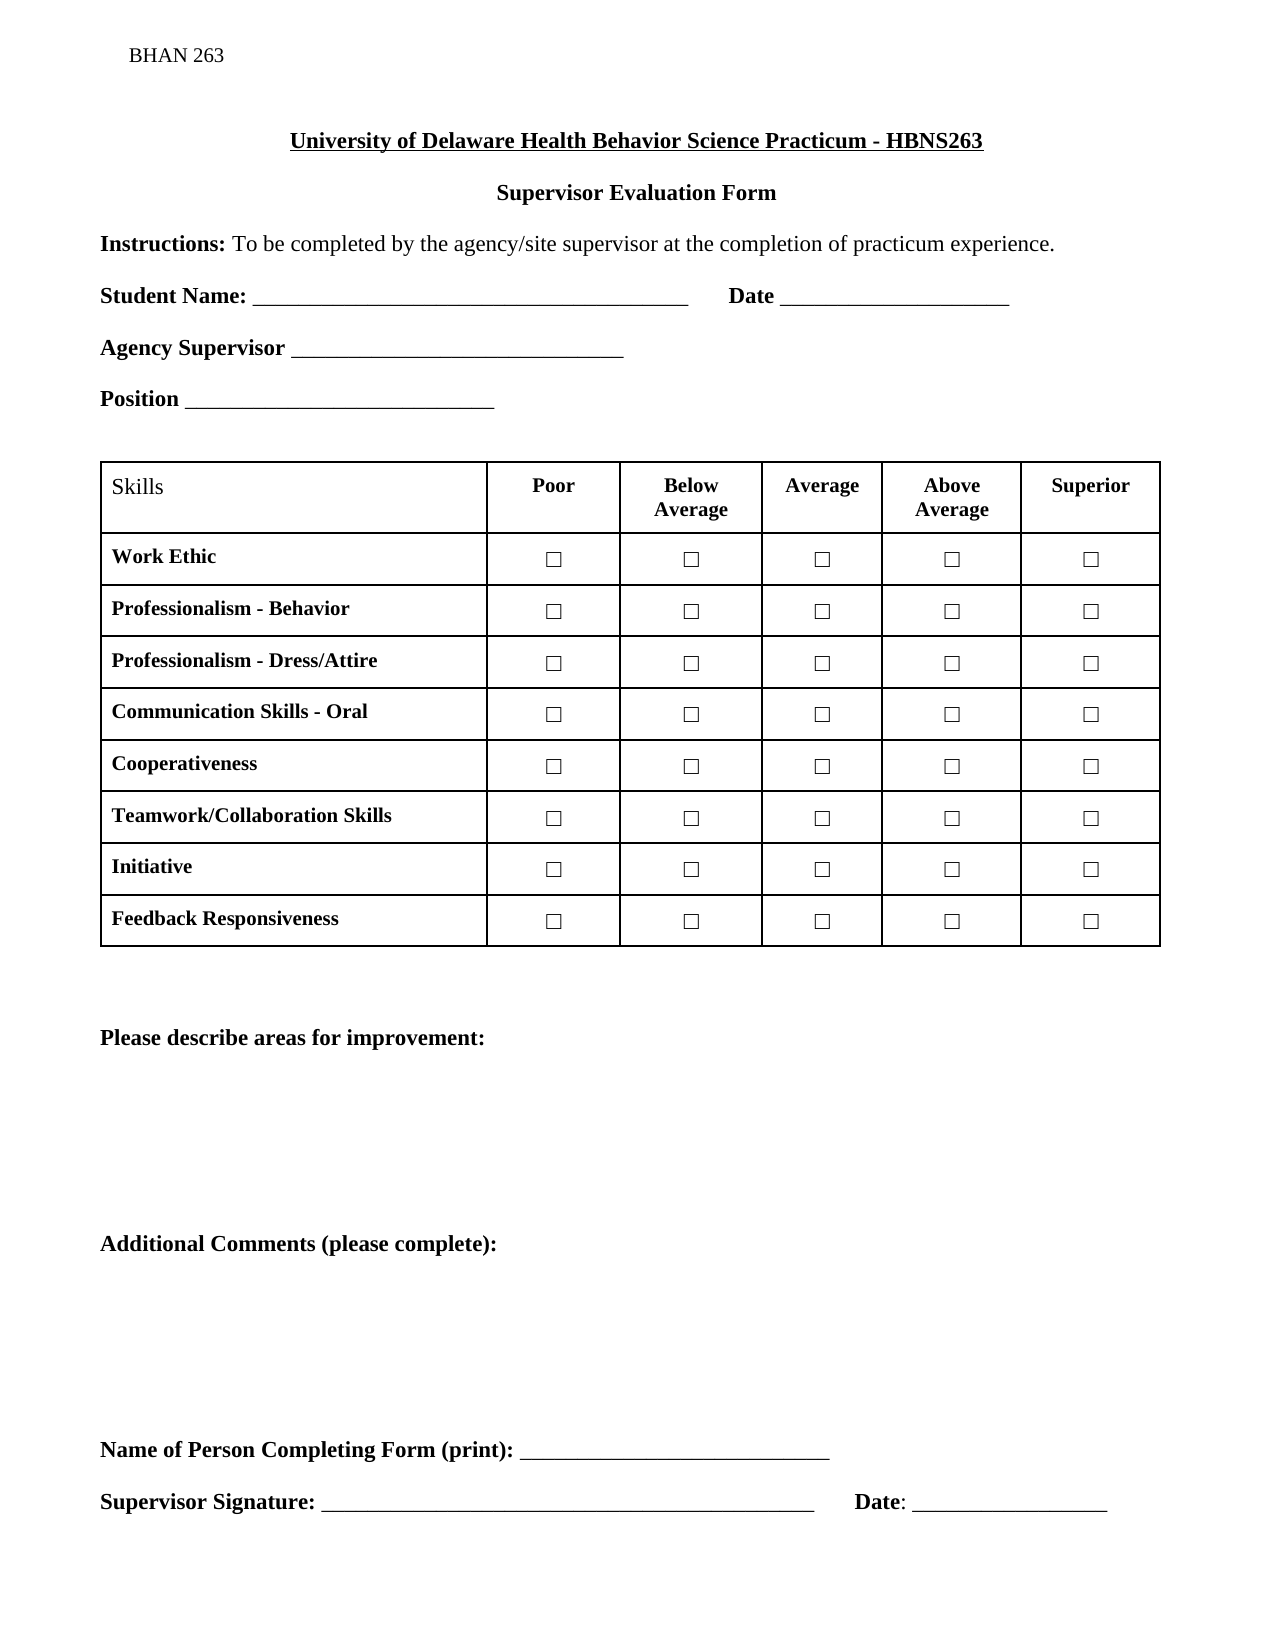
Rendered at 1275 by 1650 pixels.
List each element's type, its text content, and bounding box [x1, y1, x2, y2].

text Position ___________________________ [100, 385, 1173, 411]
text University of Delaware Health Behavior Science Practicum - HBNS263 [100, 127, 1173, 154]
text Student Name: ______________________________________ Date ____________________ [100, 282, 1173, 308]
text Agency Supervisor _____________________________ [100, 333, 1173, 360]
text Name of Person Completing Form (print): ___________________________ [100, 1436, 1173, 1463]
text Additional Comments (please complete): [100, 1230, 1173, 1257]
text Supervisor Signature: ___________________________________________ Date: _________________ [100, 1488, 1173, 1514]
text Instructions: To be completed by the agency/site supervisor at the completion of practicum experience. [100, 230, 1173, 257]
text Supervisor Evaluation Form [100, 179, 1173, 205]
text Please describe areas for improvement: [100, 1024, 1173, 1050]
